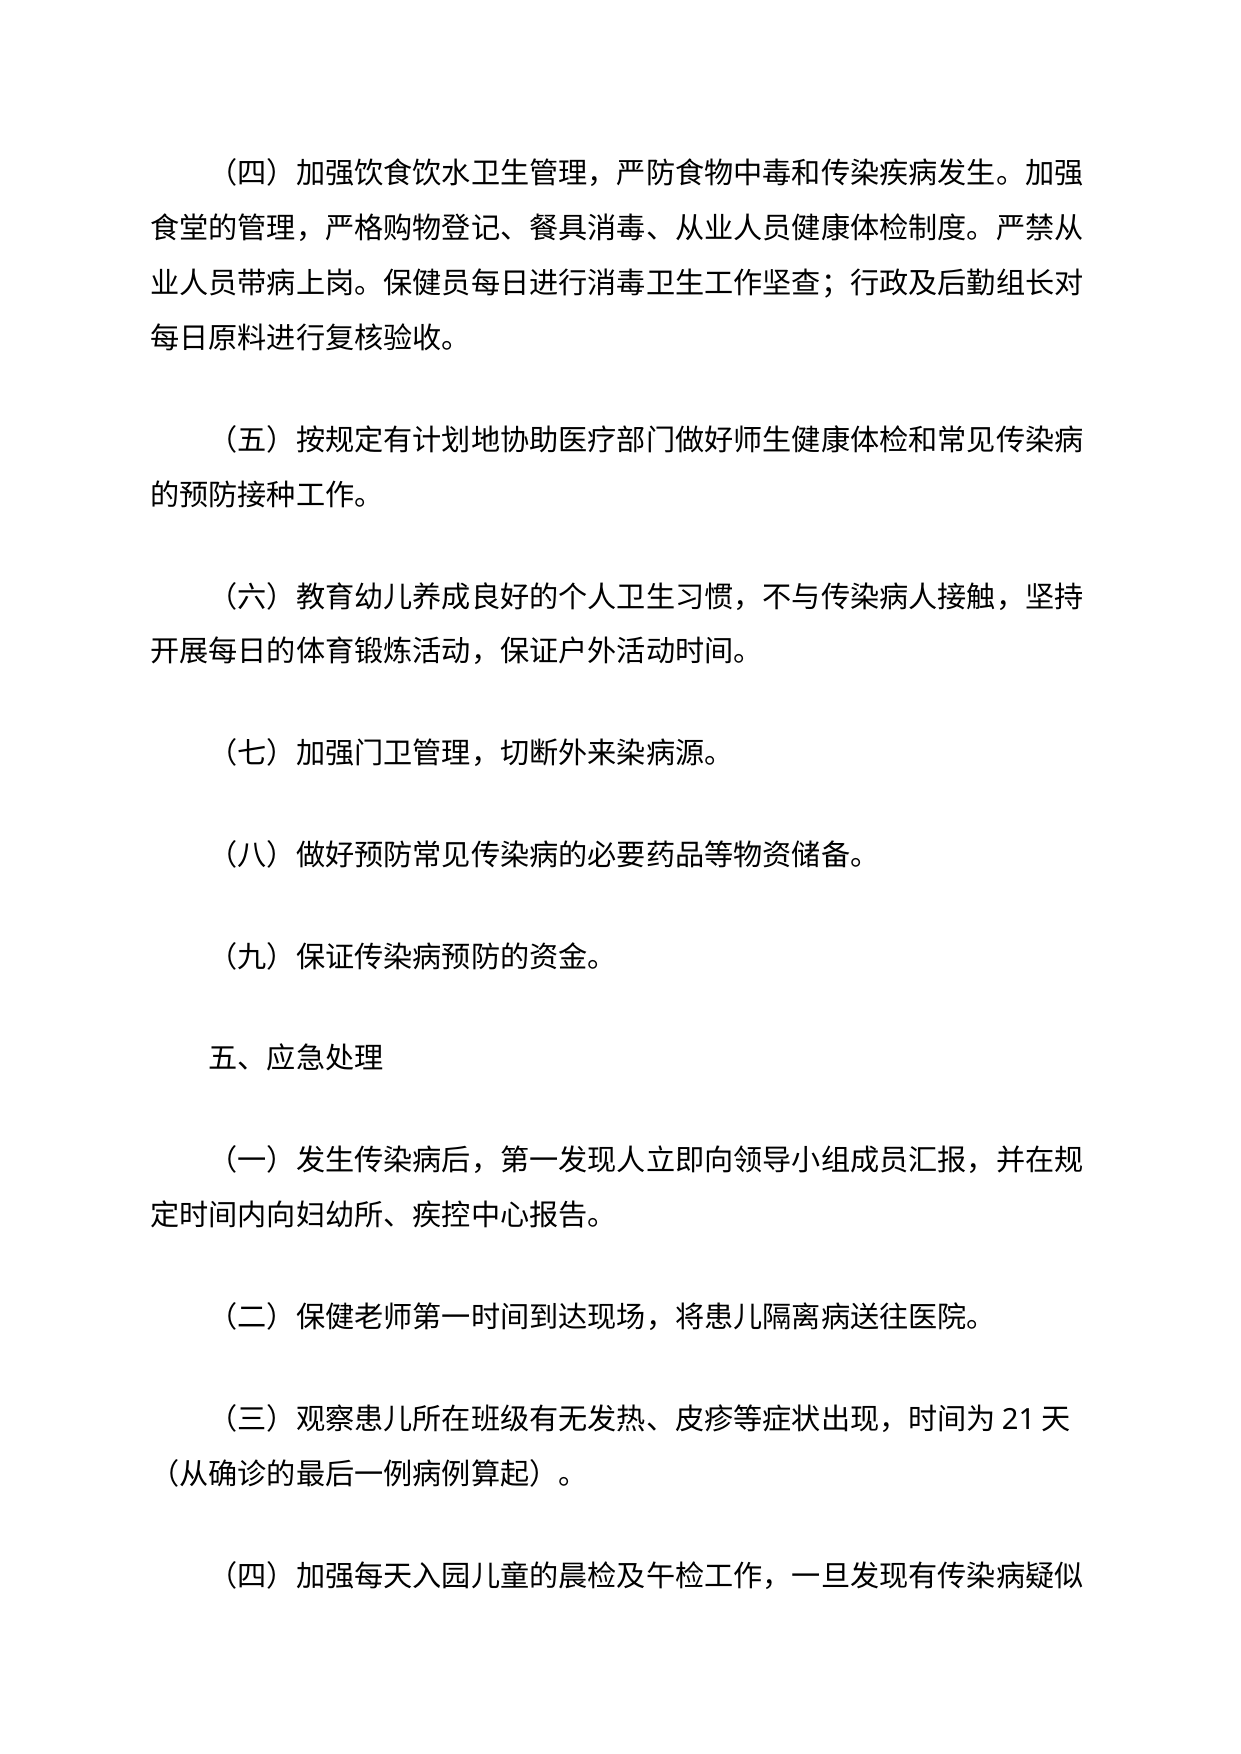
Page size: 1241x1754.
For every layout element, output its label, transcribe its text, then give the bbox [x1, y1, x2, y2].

text （八）做好预防常见传染病的必要药品等物资储备。 [150, 832, 1090, 874]
text 五、应急处理 [150, 1035, 1090, 1077]
text （七）加强门卫管理，切断外来染病源。 [150, 730, 1090, 772]
text （六）教育幼儿养成良好的个人卫生习惯，不与传染病人接触，坚持开展每日的体育锻炼活动，保证户外活动时间。 [150, 573, 1090, 670]
text （四）加强饮食饮水卫生管理，严防食物中毒和传染疾病发生。加强食堂的管理，严格购物登记、餐具消毒、从业人员健康体检制度。严禁从业人员带病上岗。保健员每日进行消毒卫生工作坚查；行政及后勤组长对每日原料进行复核验收。 [150, 150, 1090, 357]
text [150, 1552, 1090, 1594]
text （二）保健老师第一时间到达现场，将患儿隔离病送往医院。 [150, 1293, 1090, 1336]
text （三）观察患儿所在班级有无发热、皮疹等症状出现，时间为21天（从确诊的最后一例病例算起）。 [150, 1395, 1090, 1493]
text （一）发生传染病后，第一发现人立即向领导小组成员汇报，并在规定时间内向妇幼所、疾控中心报告。 [150, 1137, 1090, 1234]
text （五）按规定有计划地协助医疗部门做好师生健康体检和常见传染病的预防接种工作。 [150, 416, 1090, 514]
text （九）保证传染病预防的资金。 [150, 933, 1090, 976]
